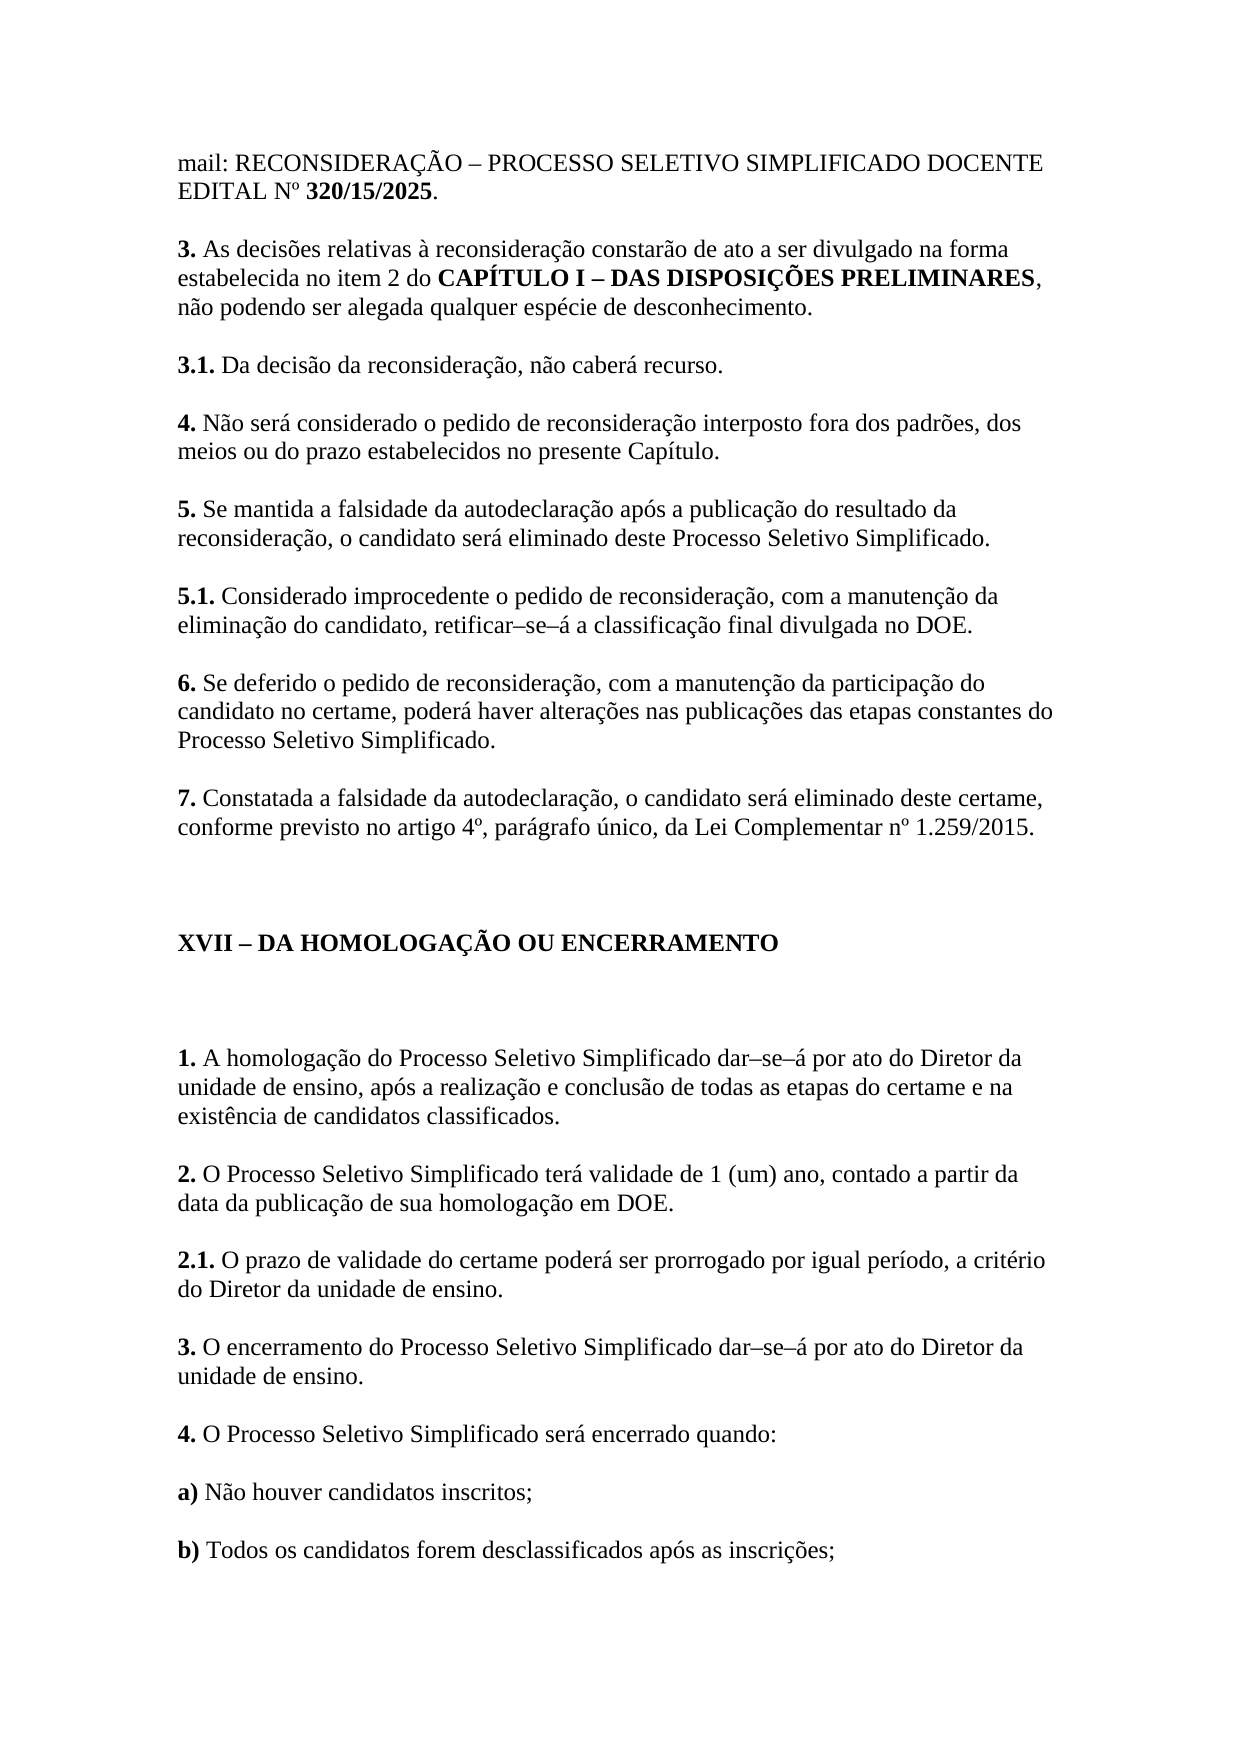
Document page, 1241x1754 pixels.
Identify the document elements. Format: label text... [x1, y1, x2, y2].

text 4. O Processo Seletivo Simplificado será encerrado quando: [177, 1419, 1063, 1448]
text 2. O Processo Seletivo Simplificado terá validade de 1 (um) ano, contado a partir da data da publicação de sua homologação em DOE. [177, 1159, 1063, 1216]
text 4. Não será considerado o pedido de reconsideração interposto fora dos padrões, dos meios ou do prazo estabelecidos no presente Capítulo. [177, 408, 1063, 465]
text 3. O encerramento do Processo Seletivo Simplificado dar–se–á por ato do Diretor da unidade de ensino. [177, 1332, 1063, 1390]
text XVII – DA HOMOLOGAÇÃO OU ENCERRAMENTO [177, 928, 1063, 956]
text 7. Constatada a falsidade da autodeclaração, o candidato será eliminado deste certame, conforme previsto no artigo 4º, parágrafo único, da Lei Complementar nº 1.259/2015. [177, 783, 1063, 841]
text 6. Se deferido o pedido de reconsideração, com a manutenção da participação do candidato no certame, poderá haver alterações nas publicações das etapas constantes do Processo Seletivo Simplificado. [177, 668, 1063, 754]
text 5.1. Considerado improcedente o pedido de reconsideração, com a manutenção da eliminação do candidato, retificar–se–á a classificação final divulgada no DOE. [177, 581, 1063, 638]
text a) Não houver candidatos inscritos; [177, 1477, 1063, 1506]
text 1. A homologação do Processo Seletivo Simplificado dar–se–á por ato do Diretor da unidade de ensino, após a realização e conclusão de todas as etapas do certame e na existência de candidatos classificados. [177, 1043, 1063, 1130]
text b) Todos os candidatos forem desclassificados após as inscrições; [177, 1535, 1063, 1563]
text 2.1. O prazo de validade do certame poderá ser prorrogado por igual período, a critério do Diretor da unidade de ensino. [177, 1246, 1063, 1303]
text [177, 148, 1063, 205]
text 5. Se mantida a falsidade da autodeclaração após a publicação do resultado da reconsideração, o candidato será eliminado deste Processo Seletivo Simplificado. [177, 494, 1063, 552]
text 3.1. Da decisão da reconsideração, não caberá recurso. [177, 350, 1063, 378]
text 3. As decisões relativas à reconsideração constarão de ato a ser divulgado na forma estabelecida no item 2 do CAPÍTULO I – DAS DISPOSIÇÕES PRELIMINARES, não podendo ser alegada qualquer espécie de desconhecimento. [177, 234, 1063, 321]
